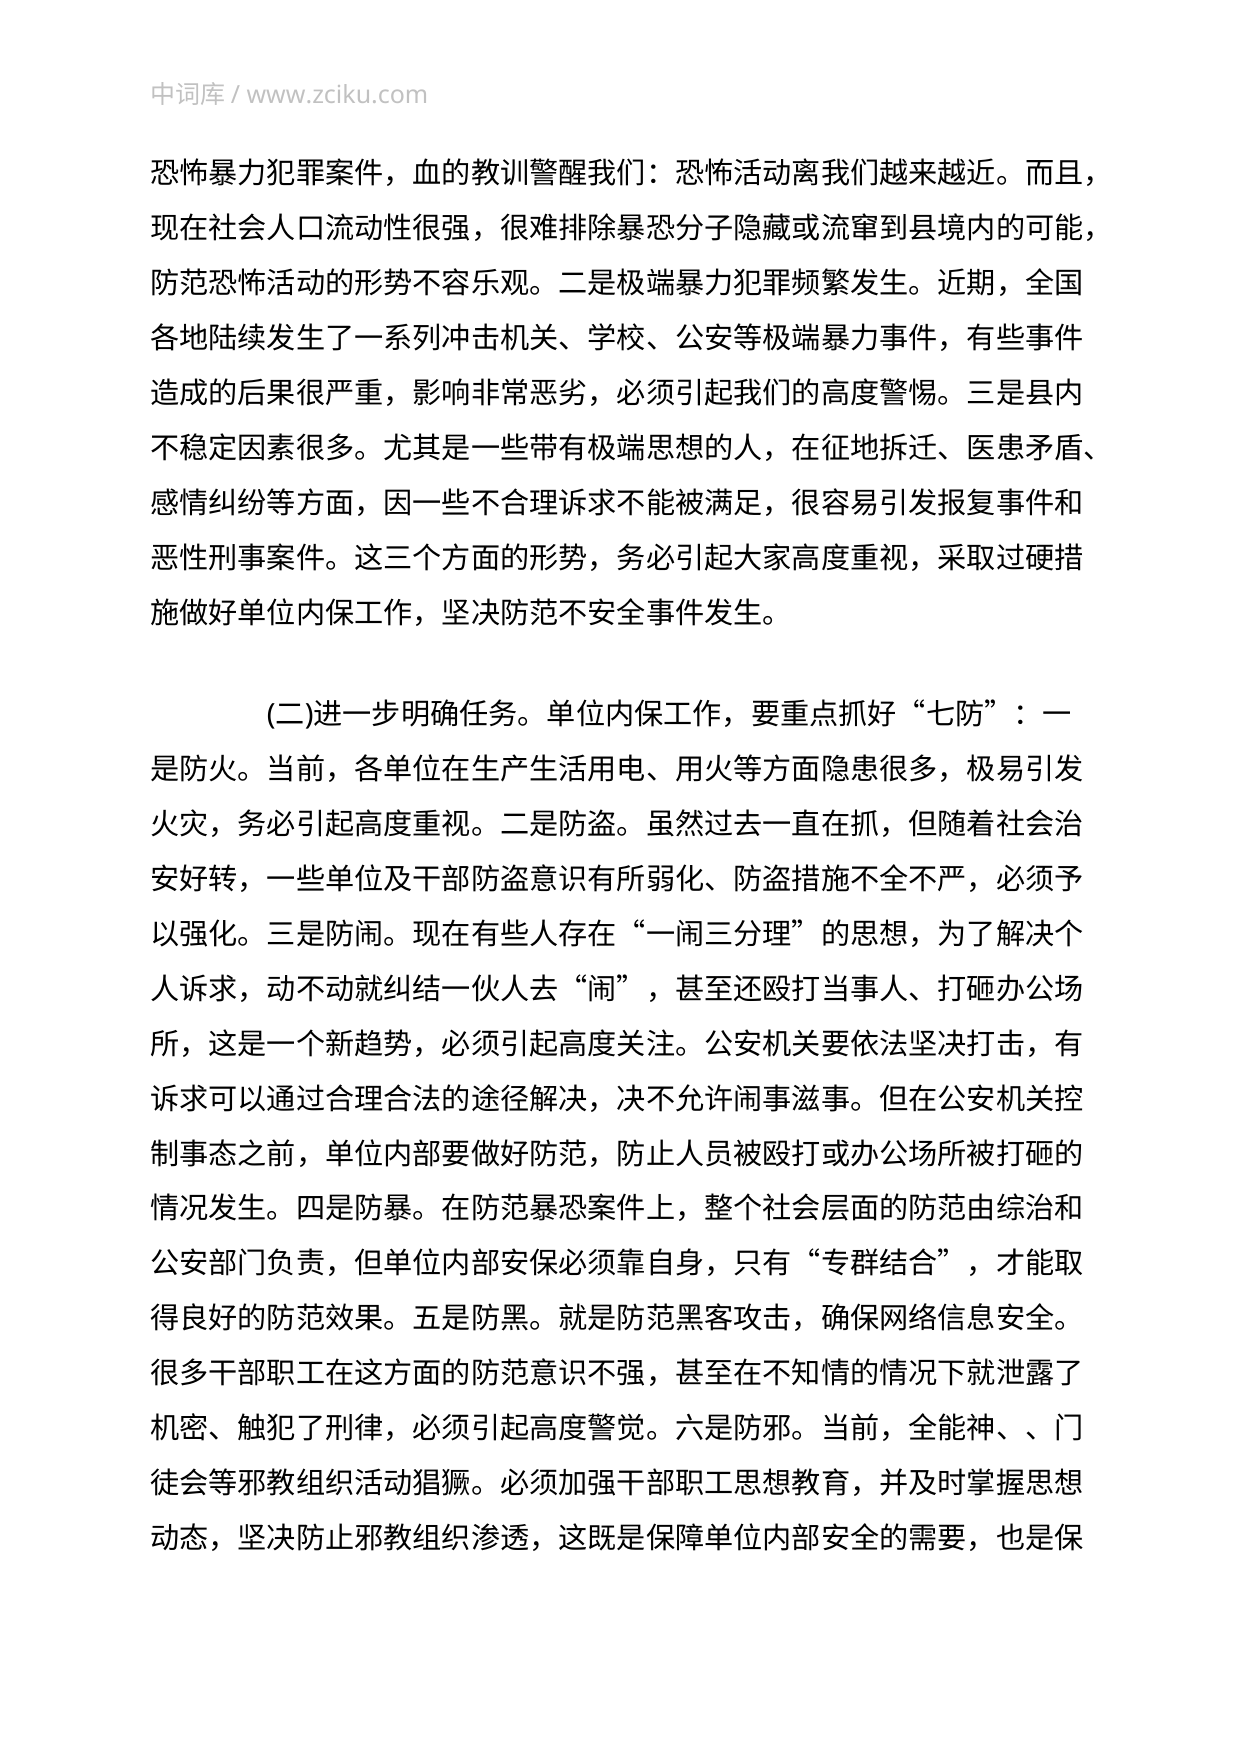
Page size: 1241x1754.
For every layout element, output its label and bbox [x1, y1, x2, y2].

text [150, 150, 1090, 631]
text [150, 691, 1090, 1557]
